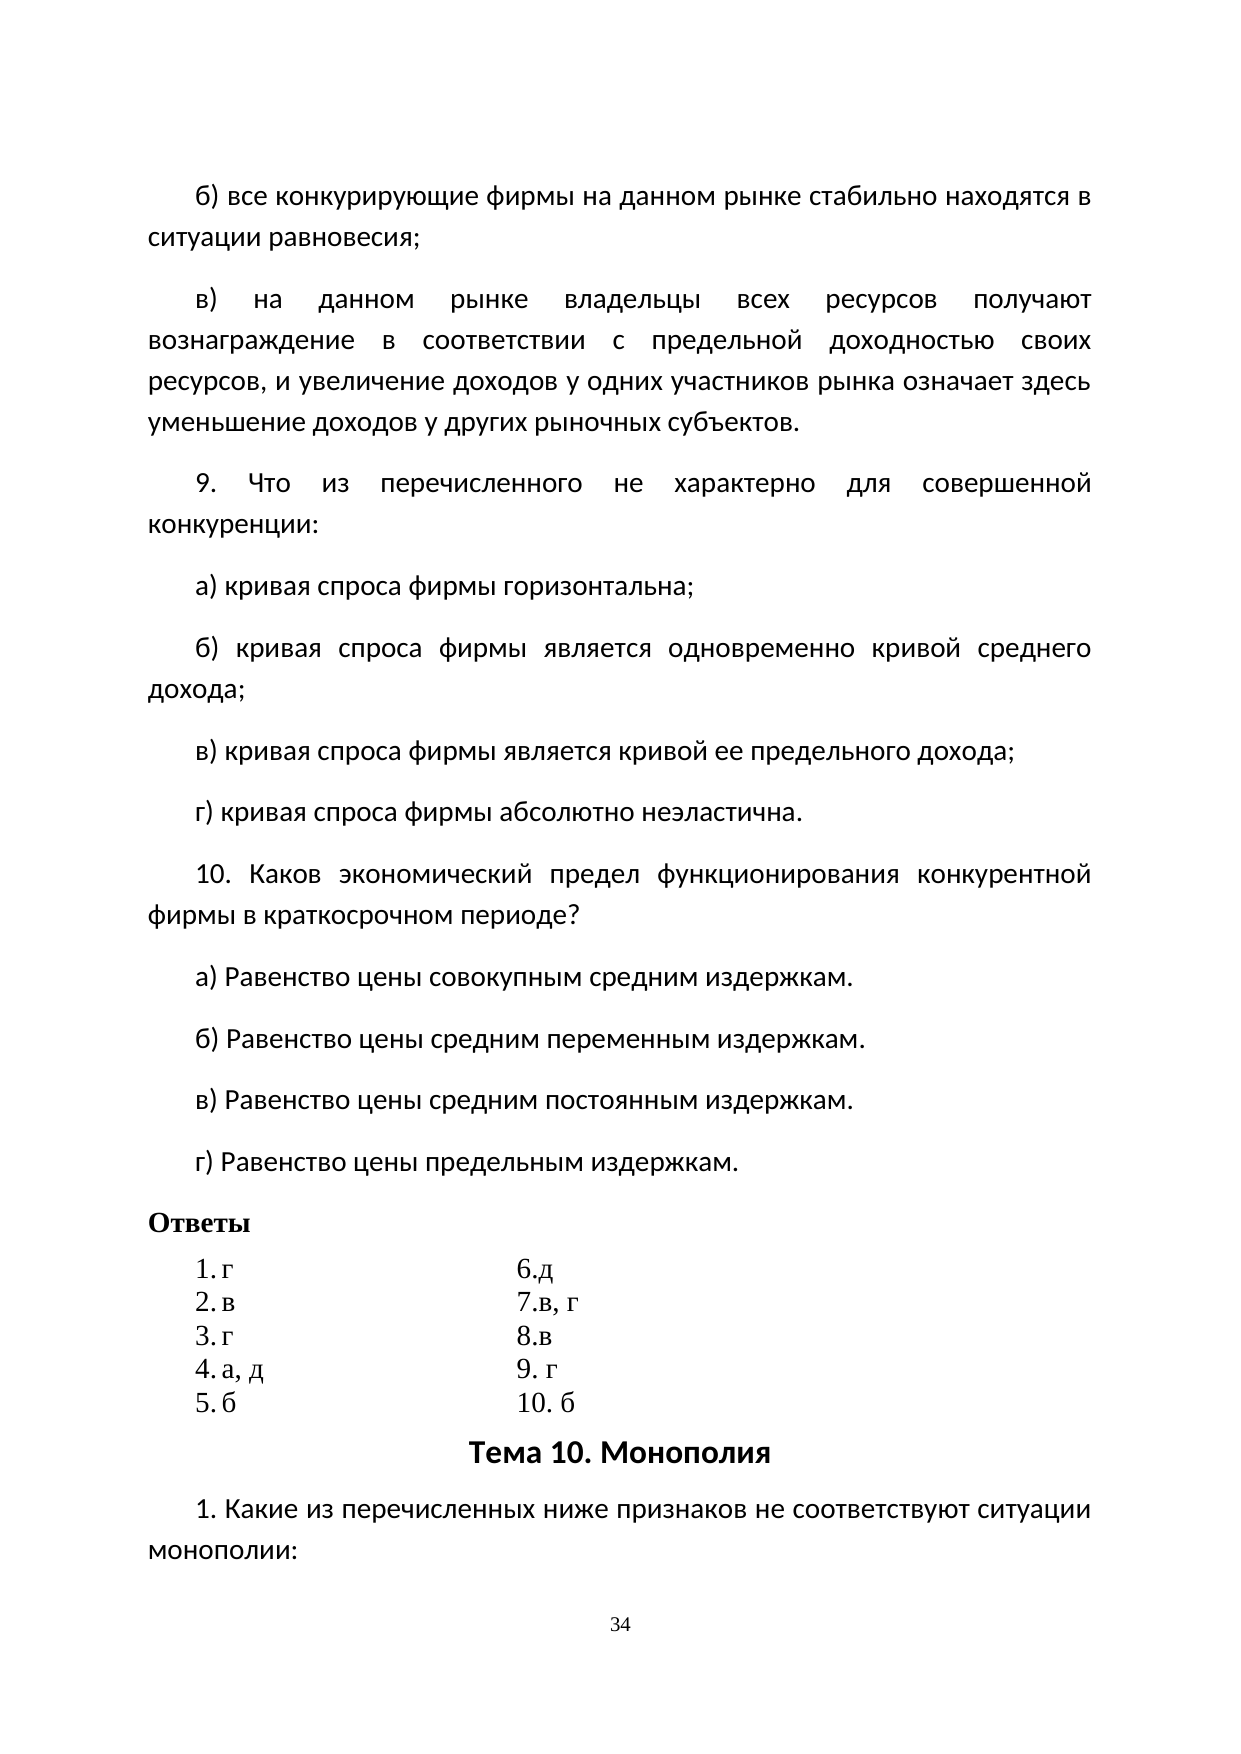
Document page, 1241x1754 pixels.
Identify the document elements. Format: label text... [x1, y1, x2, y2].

text в) на данном рынке владельцы всех ресурсов получают вознаграждение в соответствии с предельной доходностью своих ресурсов, и увеличение доходов у одних участников рынка означает здесь уменьшение доходов у других рыночных субъектов. [148, 280, 1092, 438]
text 4. а, д 9. г [148, 1352, 1092, 1385]
text 3. г 8.в [148, 1318, 1092, 1352]
text а) Равенство цены совокупным средним издержкам. [148, 958, 1092, 993]
text 10. Каков экономический предел функционирования конкурентной фирмы в краткосрочном периоде? [148, 855, 1092, 932]
text 9. Что из перечисленного не характерно для совершенной конкуренции: [148, 464, 1092, 541]
text г) кривая спроса фирмы абсолютно неэластична. [148, 793, 1092, 829]
text б) Равенство цены средним переменным издержкам. [148, 1020, 1092, 1055]
text в) Равенство цены средним постоянным издержкам. [148, 1081, 1092, 1117]
text в) кривая спроса фирмы является кривой ее предельного дохода; [148, 732, 1092, 767]
text г) Равенство цены предельным издержкам. [148, 1143, 1092, 1179]
text б) все конкурирующие фирмы на данном рынке стабильно находятся в ситуации равновесия; [148, 177, 1092, 254]
text Ответы [148, 1205, 1092, 1238]
text б) кривая спроса фирмы является одновременно кривой среднего дохода; [148, 629, 1092, 706]
text а) кривая спроса фирмы горизонтальна; [148, 567, 1092, 603]
text Тема 10. Монополия [148, 1431, 1092, 1472]
text 5. б 10. б [148, 1385, 1092, 1419]
text 1. Какие из перечисленных ниже признаков не соответствуют ситуации монополии: [148, 1491, 1092, 1567]
text 1. г 6.д [148, 1251, 1092, 1284]
text 2. в 7.в, г [148, 1284, 1092, 1318]
